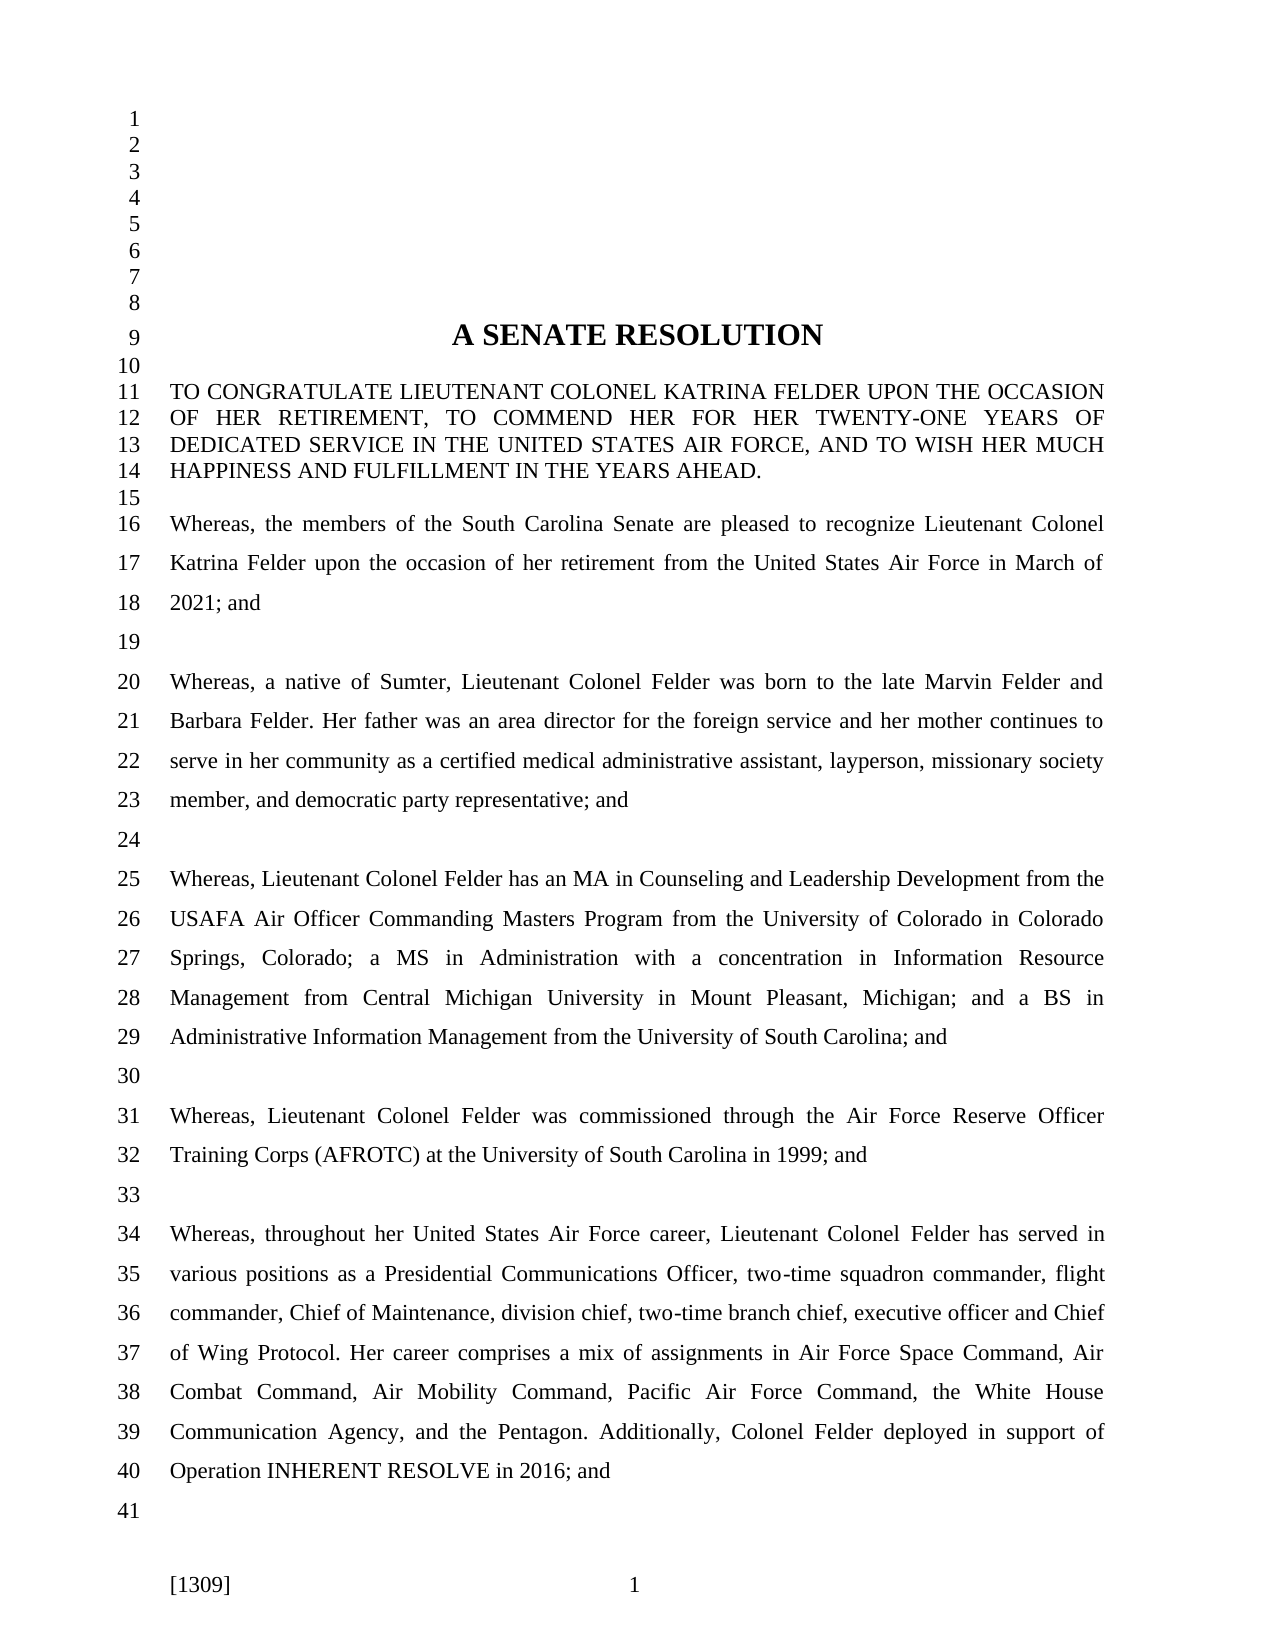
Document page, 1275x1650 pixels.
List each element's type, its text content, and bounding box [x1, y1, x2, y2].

text Whereas, a native of Sumter, Lieutenant Colonel Felder was born to the late Marvin Felder and Barbara Felder. Her father was an area director for the foreign service and her mother continues to serve in her community as a certified medical administrative assistant, layperson, missionary society member, and democratic party representative; and [169, 668, 1106, 813]
text Whereas, the members of the South Carolina Senate are pleased to recognize Lieutenant Colonel Katrina Felder upon the occasion of her retirement from the United States Air Force in March of 2021; and [169, 510, 1106, 615]
text Whereas, Lieutenant Colonel Felder was commissioned through the Air Force Reserve Officer Training Corps (AFROTC) at the University of South Carolina in 1999; and [169, 1102, 1106, 1168]
text Whereas, Lieutenant Colonel Felder has an MA in Counseling and Leadership Development from the USAFA Air Officer Commanding Masters Program from the University of Colorado in Colorado Springs, Colorado; a MS in Administration with a concentration in Information Resource Management from Central Michigan University in Mount Pleasant, Michigan; and a BS in Administrative Information Management from the University of South Carolina; and [169, 865, 1106, 1049]
text A RESOLUTION [169, 316, 1106, 352]
text Whereas, throughout her United States Air Force career, Lieutenant Colonel Felder has served in various positions as a Presidential Communications Officer, two‑time squadron commander, flight commander, Chief of Maintenance, division chief, two‑time branch chief, executive officer and Chief of Wing Protocol. Her career comprises a mix of assignments in Air Force Space Command, Air Combat Command, Air Mobility Command, Pacific Air Force Command, the White House Communication Agency, and the Pentagon. Additionally, Colonel Felder deployed in support of Operation INHERENT RESOLVE in 2016; and [169, 1221, 1106, 1484]
